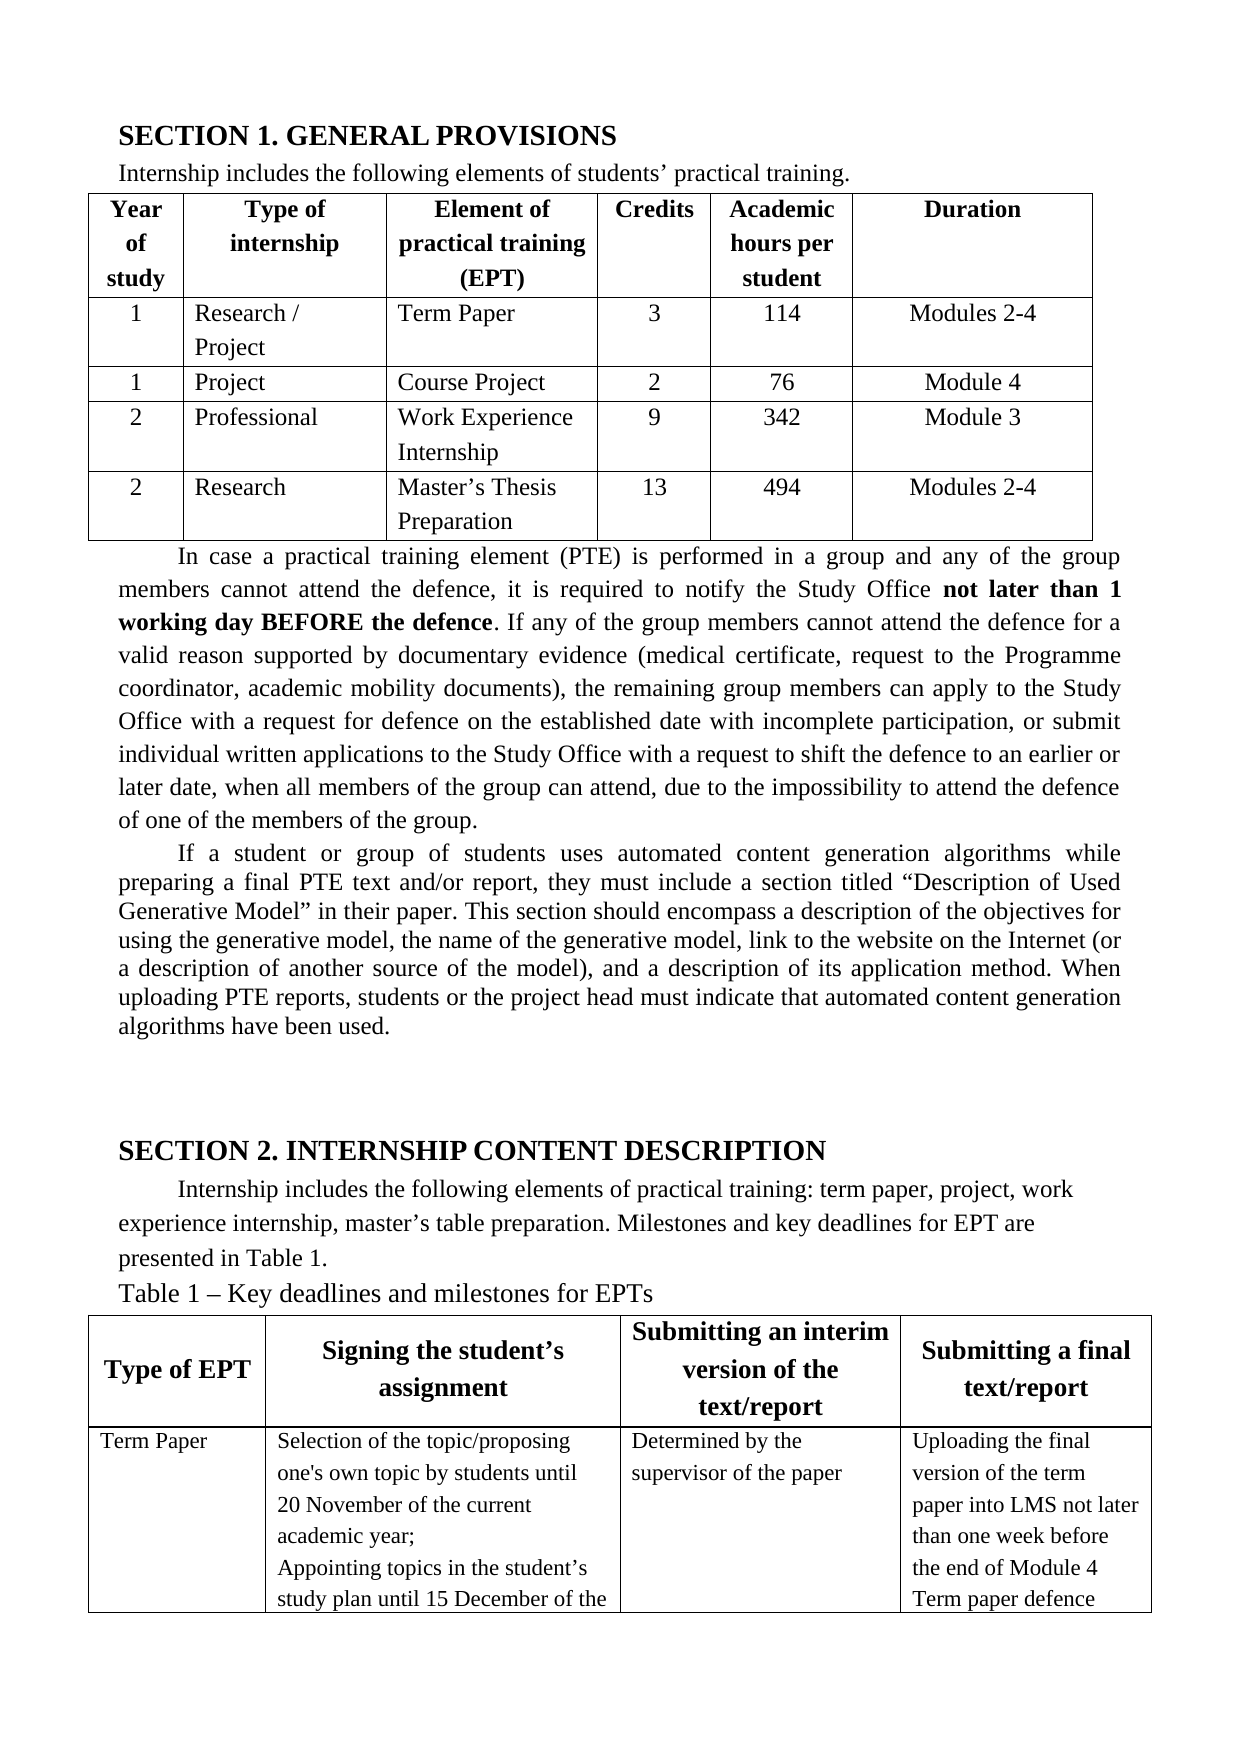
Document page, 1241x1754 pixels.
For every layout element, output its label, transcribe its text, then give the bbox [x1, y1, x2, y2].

table_cell Term Paper [387, 298, 597, 366]
table_cell 2 [89, 402, 183, 471]
table_cell 1 [89, 298, 183, 366]
table_cell Modules 2-4 [853, 298, 1092, 366]
text In case a practical training element (PTE) is performed in a group and any of the group members cannot attend the defence, it is required to notify the Study Office not later than 1 working day BEFORE the defence. If any of the group members cannot attend the defence for a valid reason supported by documentary evidence (medical certificate, request to the Programme coordinator, academic mobility documents), the remaining group members can apply to the Study Office with a request for defence on the established date with incomplete participation, or submit individual written applications to the Study Office with a request to shift the defence to an earlier or later date, when all members of the group can attend, due to the impossibility to attend the defence of one of the members of the group. [118, 541, 1122, 834]
table_header Type of EPT [89, 1316, 265, 1426]
table_cell 76 [711, 367, 852, 401]
table_header Submitting an interim version of the text/report [621, 1316, 900, 1426]
text Table 1 – Key deadlines and milestones for EPTs [118, 1277, 1122, 1308]
table_cell 2 [89, 472, 183, 540]
text Internship includes the following elements of practical training: term paper, project, work experience internship, master’s table preparation. Milestones and key deadlines for EPT are presented in Table 1. [118, 1174, 1122, 1271]
table_cell 114 [711, 298, 852, 366]
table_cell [901, 1428, 1151, 1612]
table_cell Module 3 [853, 402, 1092, 471]
table_header Duration [853, 194, 1092, 297]
table_cell Course Project [387, 367, 597, 401]
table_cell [266, 1428, 620, 1612]
table_cell 342 [711, 402, 852, 471]
table_cell 1 [89, 367, 183, 401]
table_cell Modules 2-4 [853, 472, 1092, 540]
table_cell Research / Project [184, 298, 386, 366]
table_header Academic hours per student [711, 194, 852, 297]
table_cell Research [184, 472, 386, 540]
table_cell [621, 1428, 900, 1612]
table_cell 3 [598, 298, 710, 366]
table_cell Module 4 [853, 367, 1092, 401]
table_header Element of practical training (EPT) [387, 194, 597, 297]
text If a student or group of students uses automated content generation algorithms while preparing a final PTE text and/or report, they must include a section titled “Description of Used Generative Model” in their paper. This section should encompass a description of the objectives for using the generative model, the name of the generative model, link to the website on the Internet (or a description of another source of the model), and a description of its application method. When uploading PTE reports, students or the project head must indicate that automated content generation algorithms have been used. [118, 838, 1122, 1040]
table_cell Professional [184, 402, 386, 471]
table_header Year of study [89, 194, 183, 297]
table_header Credits [598, 194, 710, 297]
text Internship includes the following elements of students’ practical training. [118, 158, 1122, 187]
table_cell Term Paper [89, 1428, 265, 1612]
table_cell 9 [598, 402, 710, 471]
table_cell Master’s Thesis Preparation [387, 472, 597, 540]
table_header Submitting a final text/report [901, 1316, 1151, 1426]
table_cell Project [184, 367, 386, 401]
subtitle SECTION 2. INTERNSHIP CONTENT DESCRIPTION [118, 1133, 1122, 1167]
subtitle SECTION 1. GENERAL PROVISIONS [118, 118, 1122, 152]
table_cell Work Experience Internship [387, 402, 597, 471]
table_cell 2 [598, 367, 710, 401]
table_header Type of internship [184, 194, 386, 297]
table_cell 494 [711, 472, 852, 540]
table_header Signing the student’s assignment [266, 1316, 620, 1426]
table_cell 13 [598, 472, 710, 540]
